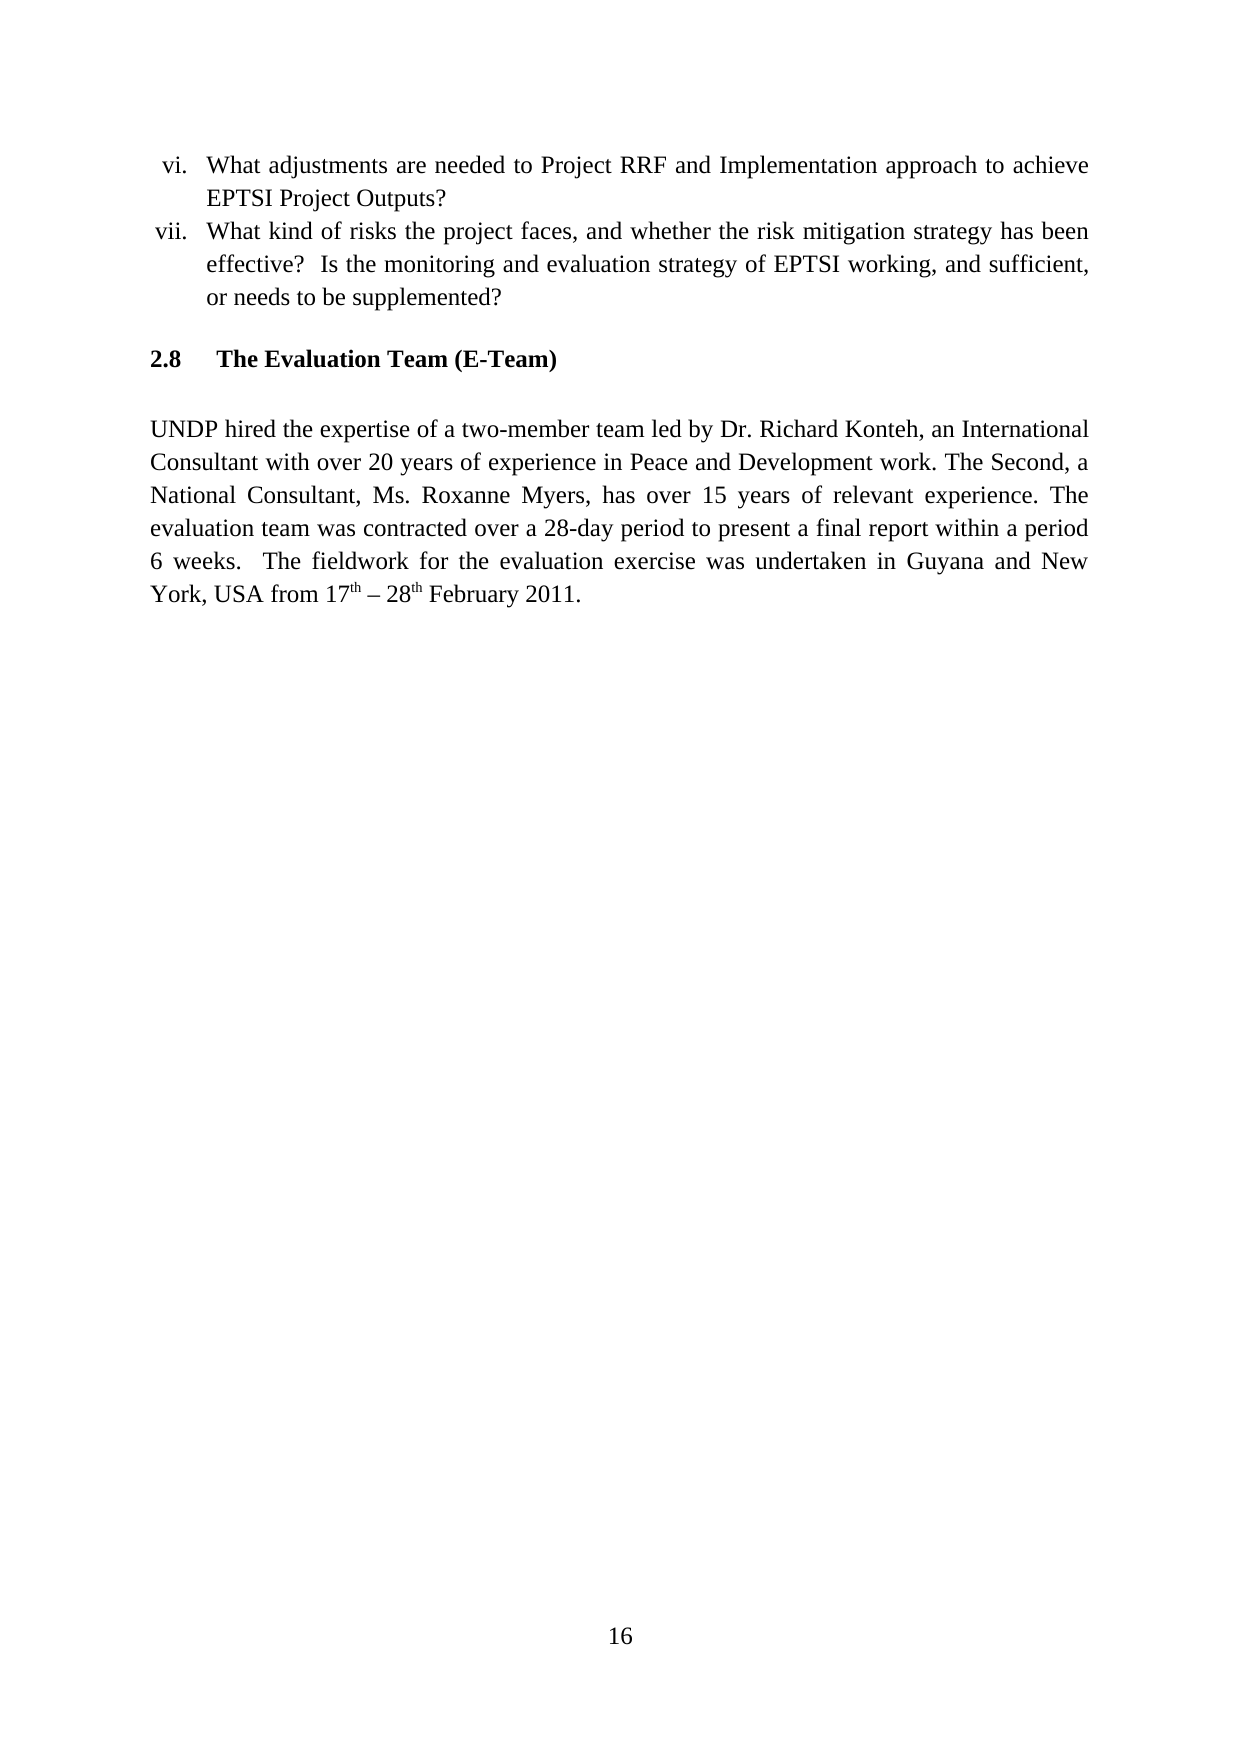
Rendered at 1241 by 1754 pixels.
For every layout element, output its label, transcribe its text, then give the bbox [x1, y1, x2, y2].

subtitle The Evaluation Team (E-Team) [150, 344, 1090, 373]
text UNDP hired the expertise of a two-member team led by Dr. Richard Konteh, an International Consultant with over 20 years of experience in Peace and Development work. The Second, a National Consultant, Ms. Roxanne Myers, has over 15 years of relevant experience. The evaluation team was contracted over a 28-day period to present a final report within a period 6 weeks. The fieldwork for the evaluation exercise was undertaken in Guyana and New York, USA from 17th – 28th February 2011. [150, 414, 1090, 608]
list What kind of risks the project faces, and whether the risk mitigation strategy has been effective? Is the monitoring and evaluation strategy of EPTSI working, and sufficient, or needs to be supplemented? [187, 216, 1090, 311]
list What adjustments are needed to Project RRF and Implementation approach to achieve EPTSI Project Outputs? [187, 150, 1090, 212]
